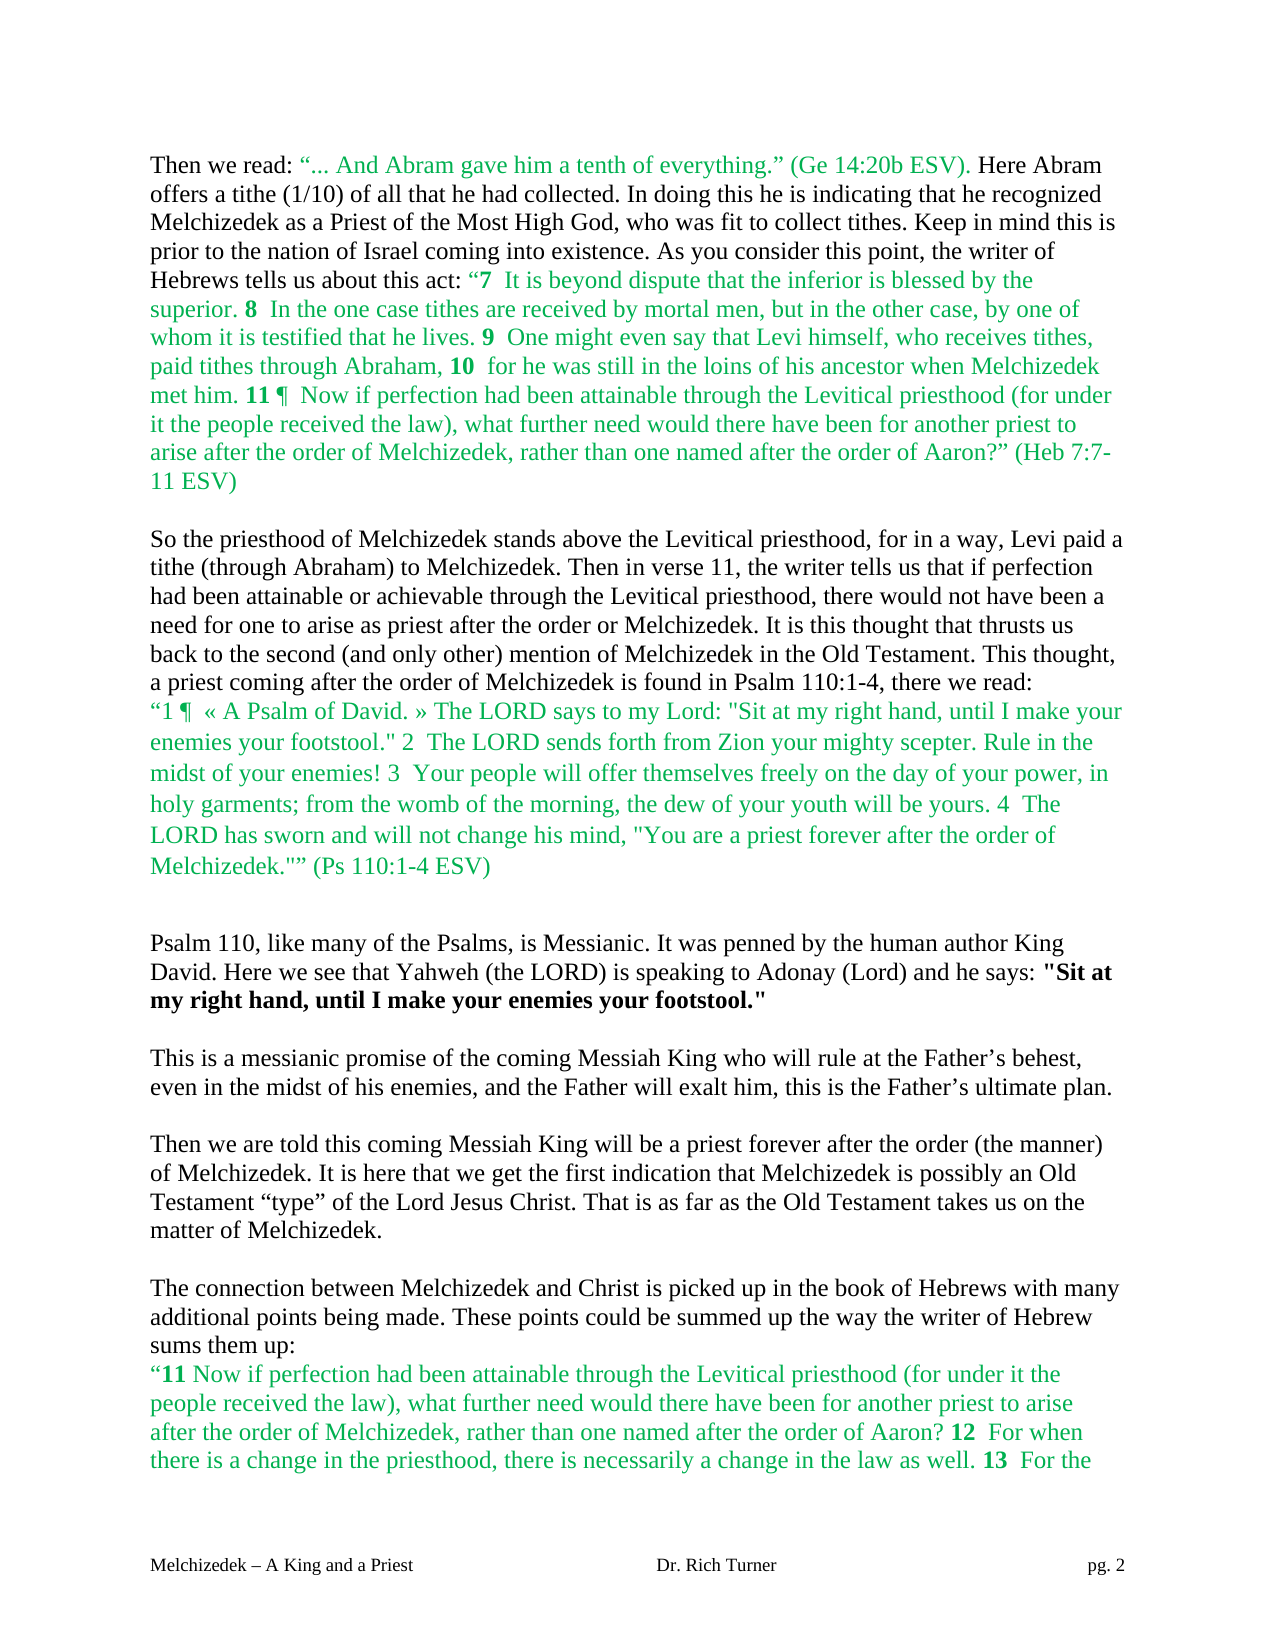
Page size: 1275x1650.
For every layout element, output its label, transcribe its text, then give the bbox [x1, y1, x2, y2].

text Then we are told this coming Messiah King will be a priest forever after the order (the manner) of Melchizedek. It is here that we get the first indication that Melchizedek is possibly an Old Testament “type” of the Lord Jesus Christ. That is as far as the Old Testament takes us on the matter of Melchizedek. [150, 1129, 1125, 1244]
text The connection between Melchizedek and Christ is picked up in the book of Hebrews with many additional points being made. These points could be summed up the way the writer of Hebrew sums them up: [150, 1273, 1125, 1359]
text So the priesthood of Melchizedek stands above the Levitical priesthood, for in a way, Levi paid a tithe (through Abraham) to Melchizedek. Then in verse 11, the writer tells us that if perfection had been attainable or achievable through the Levitical priesthood, there would not have been a need for one to arise as priest after the order or Melchizedek. It is this thought that thrusts us back to the second (and only other) mention of Melchizedek in the Old Testament. This thought, a priest coming after the order of Melchizedek is found in Psalm 110:1-4, there we read: [150, 524, 1125, 696]
text Psalm 110, like many of the Psalms, is Messianic. It was penned by the human author King David. Here we see that Yahweh (the LORD) is speaking to Adonay (Lord) and he says: "Sit at my right hand, until I make your enemies your footstool." [150, 928, 1125, 1014]
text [150, 1359, 1125, 1474]
text Then we read: “... And Abram gave him a tenth of everything.” (Ge 14:20b ESV). Here Abram offers a tithe (1/10) of all that he had collected. In doing this he is indicating that he recognized Melchizedek as a Priest of the Most High God, who was fit to collect tithes. Keep in mind this is prior to the nation of Israel coming into existence. As you consider this point, the writer of Hebrews tells us about this act: “7 It is beyond dispute that the inferior is blessed by the superior. 8 In the one case tithes are received by mortal men, but in the other case, by one of whom it is testified that he lives. 9 One might even say that Levi himself, who receives tithes, paid tithes through Abraham, 10 for he was still in the loins of his ancestor when Melchizedek met him. 11 ¶ Now if perfection had been attainable through the Levitical priesthood (for under it the people received the law), what further need would there have been for another priest to arise after the order of Melchizedek, rather than one named after the order of Aaron?” (Heb 7:7-11 ESV) [150, 150, 1125, 495]
text “1 ¶ « A Psalm of David. » The LORD says to my Lord: "Sit at my right hand, until I make your enemies your footstool." 2 The LORD sends forth from Zion your mighty scepter. Rule in the midst of your enemies! 3 Your people will offer themselves freely on the day of your power, in holy garments; from the womb of the morning, the dew of your youth will be yours. 4 The LORD has sworn and will not change his mind, "You are a priest forever after the order of Melchizedek."” (Ps 110:1-4 ESV) [150, 696, 1125, 880]
text This is a messianic promise of the coming Messiah King who will rule at the Father’s behest, even in the midst of his enemies, and the Father will exalt him, this is the Father’s ultimate plan. [150, 1043, 1125, 1100]
